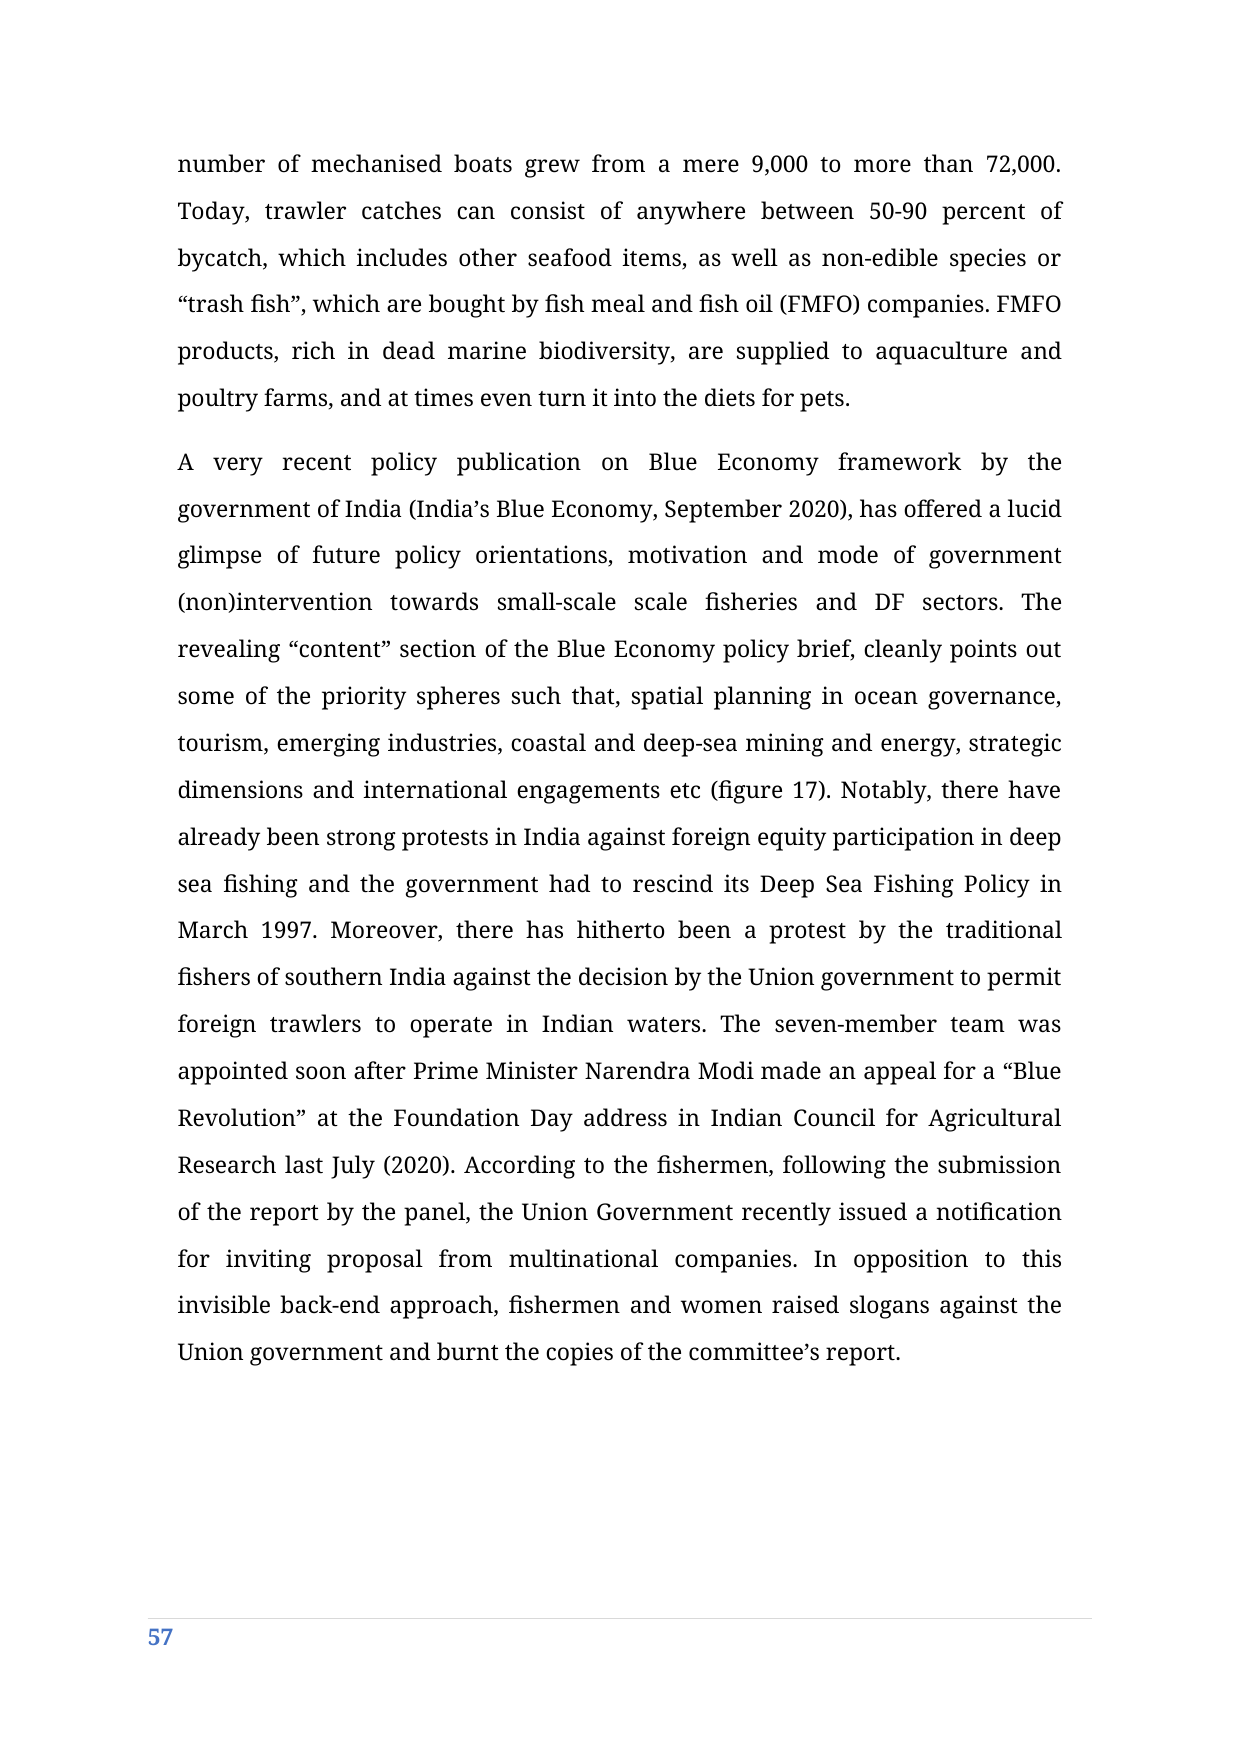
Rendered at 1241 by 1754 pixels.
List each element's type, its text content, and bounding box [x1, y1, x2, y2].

text A very recent policy publication on Blue Economy framework by the government of India (India’s Blue Economy, September 2020), has offered a lucid glimpse of future policy orientations, motivation and mode of government (non)intervention towards small-scale scale fisheries and DF sectors. The revealing “content” section of the Blue Economy policy brief, cleanly points out some of the priority spheres such that, spatial planning in ocean governance, tourism, emerging industries, coastal and deep-sea mining and energy, strategic dimensions and international engagements etc (figure 17). Notably, there have already been strong protests in India against foreign equity participation in deep sea fishing and the government had to rescind its Deep Sea Fishing Policy in March 1997. Moreover, there has hitherto been a protest by the traditional fishers of southern India against the decision by the Union government to permit foreign trawlers to operate in Indian waters. The seven-member team was appointed soon after Prime Minister Narendra Modi made an appeal for a “Blue Revolution” at the Foundation Day address in Indian Council for Agricultural Research last July (2020). According to the fishermen, following the submission of the report by the panel, the Union Government recently issued a notification for inviting proposal from multinational companies. In opposition to this invisible back-end approach, fishermen and women raised slogans against the Union government and burnt the copies of the committee’s report. [177, 446, 1063, 1367]
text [177, 148, 1063, 413]
